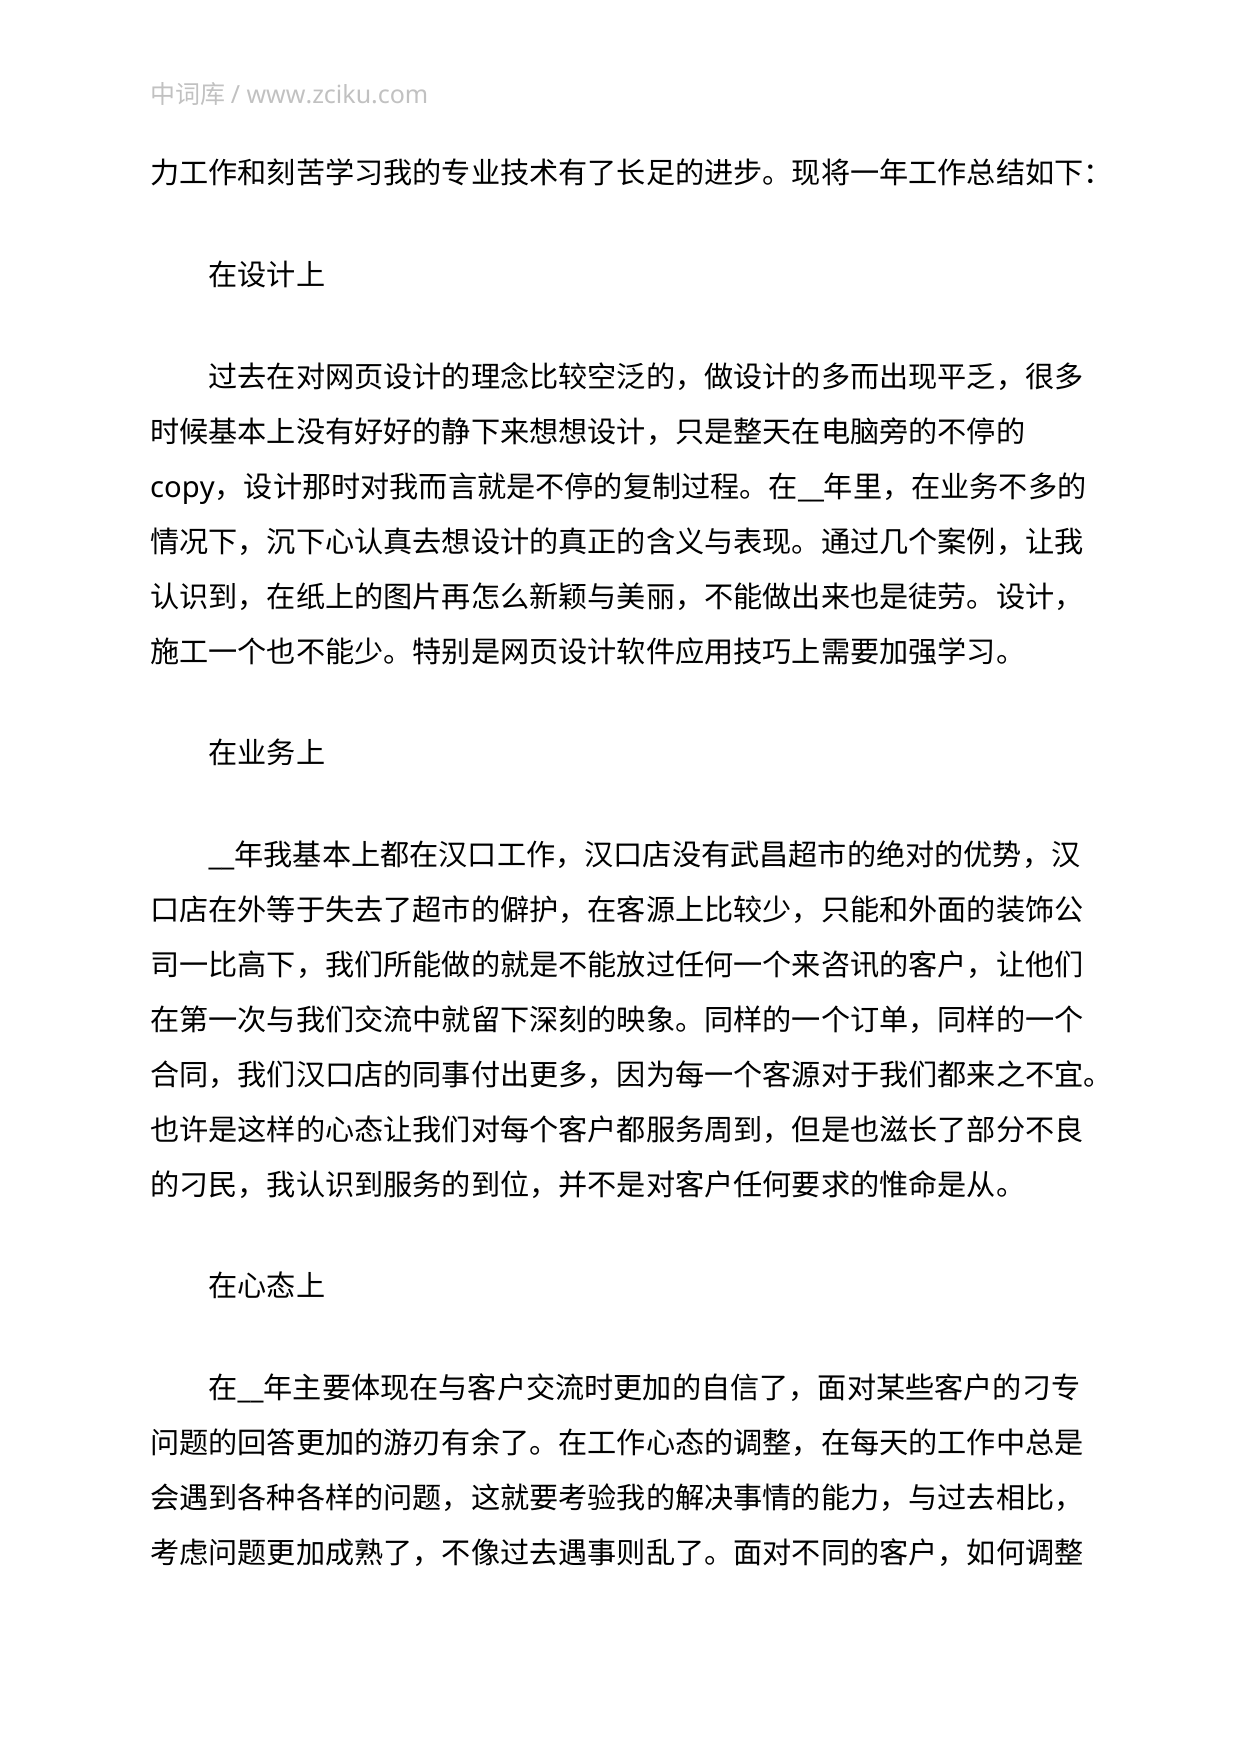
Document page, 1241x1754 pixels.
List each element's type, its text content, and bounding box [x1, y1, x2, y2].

text 在设计上 [150, 252, 1090, 294]
text __年我基本上都在汉口工作，汉口店没有武昌超市的绝对的优势，汉口店在外等于失去了超市的僻护，在客源上比较少，只能和外面的装饰公司一比高下，我们所能做的就是不能放过任何一个来咨讯的客户，让他们在第一次与我们交流中就留下深刻的映象。同样的一个订单，同样的一个合同，我们汉口店的同事付出更多，因为每一个客源对于我们都来之不宜。也许是这样的心态让我们对每个客户都服务周到，但是也滋长了部分不良的刁民，我认识到服务的到位，并不是对客户任何要求的惟命是从。 [150, 832, 1090, 1203]
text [150, 1365, 1090, 1572]
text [150, 150, 1090, 192]
text 过去在对网页设计的理念比较空泛的，做设计的多而出现平乏，很多时候基本上没有好好的静下来想想设计，只是整天在电脑旁的不停的copy，设计那时对我而言就是不停的复制过程。在__年里，在业务不多的情况下，沉下心认真去想设计的真正的含义与表现。通过几个案例，让我认识到，在纸上的图片再怎么新颖与美丽，不能做出来也是徒劳。设计，施工一个也不能少。特别是网页设计软件应用技巧上需要加强学习。 [150, 353, 1090, 670]
text 在心态上 [150, 1263, 1090, 1305]
text 在业务上 [150, 730, 1090, 772]
